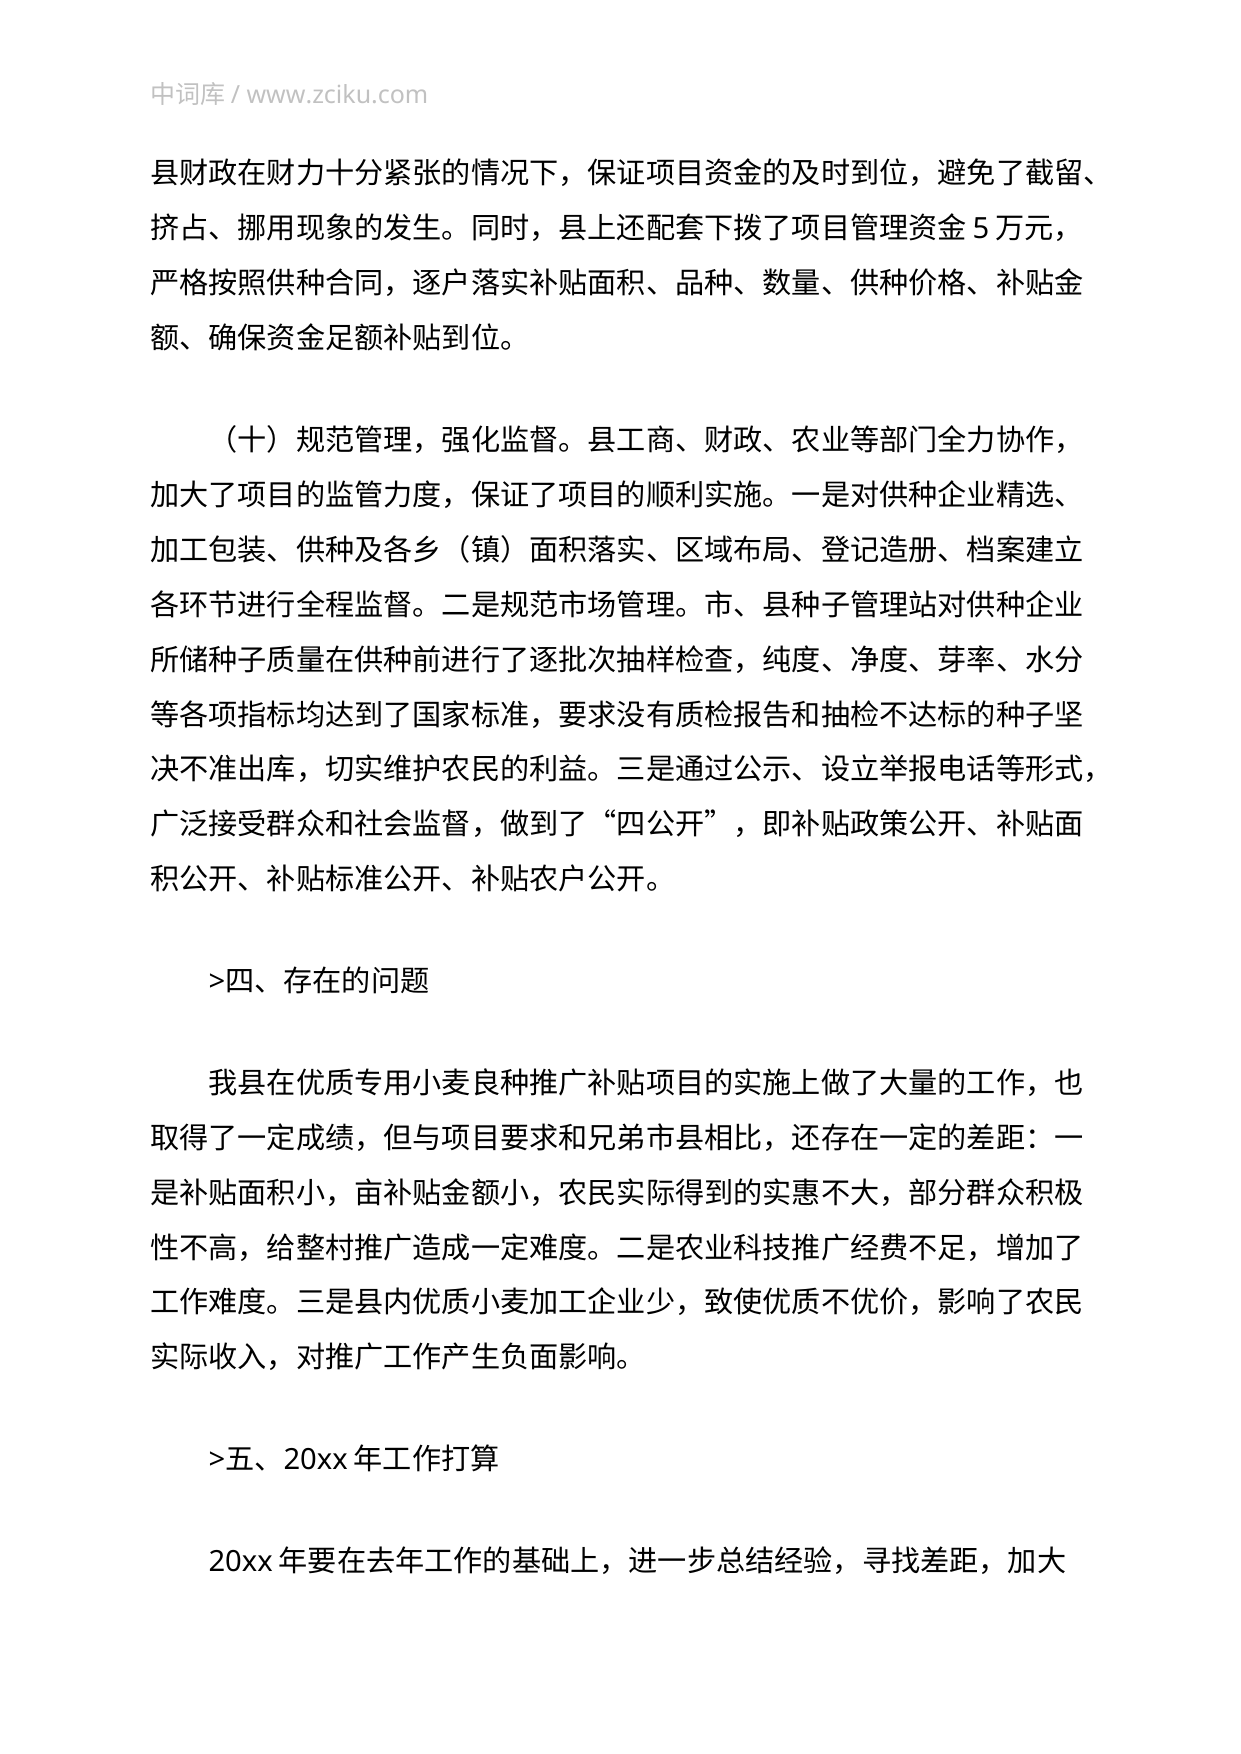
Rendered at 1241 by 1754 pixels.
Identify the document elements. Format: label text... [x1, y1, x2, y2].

text （十）规范管理，强化监督。县工商、财政、农业等部门全力协作，加大了项目的监管力度，保证了项目的顺利实施。一是对供种企业精选、加工包装、供种及各乡（镇）面积落实、区域布局、登记造册、档案建立各环节进行全程监督。二是规范市场管理。市、县种子管理站对供种企业所储种子质量在供种前进行了逐批次抽样检查，纯度、净度、芽率、水分等各项指标均达到了国家标准，要求没有质检报告和抽检不达标的种子坚决不准出库，切实维护农民的利益。三是通过公示、设立举报电话等形式，广泛接受群众和社会监督，做到了“四公开”，即补贴政策公开、补贴面积公开、补贴标准公开、补贴农户公开。 [150, 417, 1090, 898]
text >五、20xx年工作打算 [150, 1436, 1090, 1478]
text >四、存在的问题 [150, 957, 1090, 1000]
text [150, 1538, 1090, 1580]
text 我县在优质专用小麦良种推广补贴项目的实施上做了大量的工作，也取得了一定成绩，但与项目要求和兄弟市县相比，还存在一定的差距：一是补贴面积小，亩补贴金额小，农民实际得到的实惠不大，部分群众积极性不高，给整村推广造成一定难度。二是农业科技推广经费不足，增加了工作难度。三是县内优质小麦加工企业少，致使优质不优价，影响了农民实际收入，对推广工作产生负面影响。 [150, 1059, 1090, 1376]
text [150, 150, 1090, 357]
